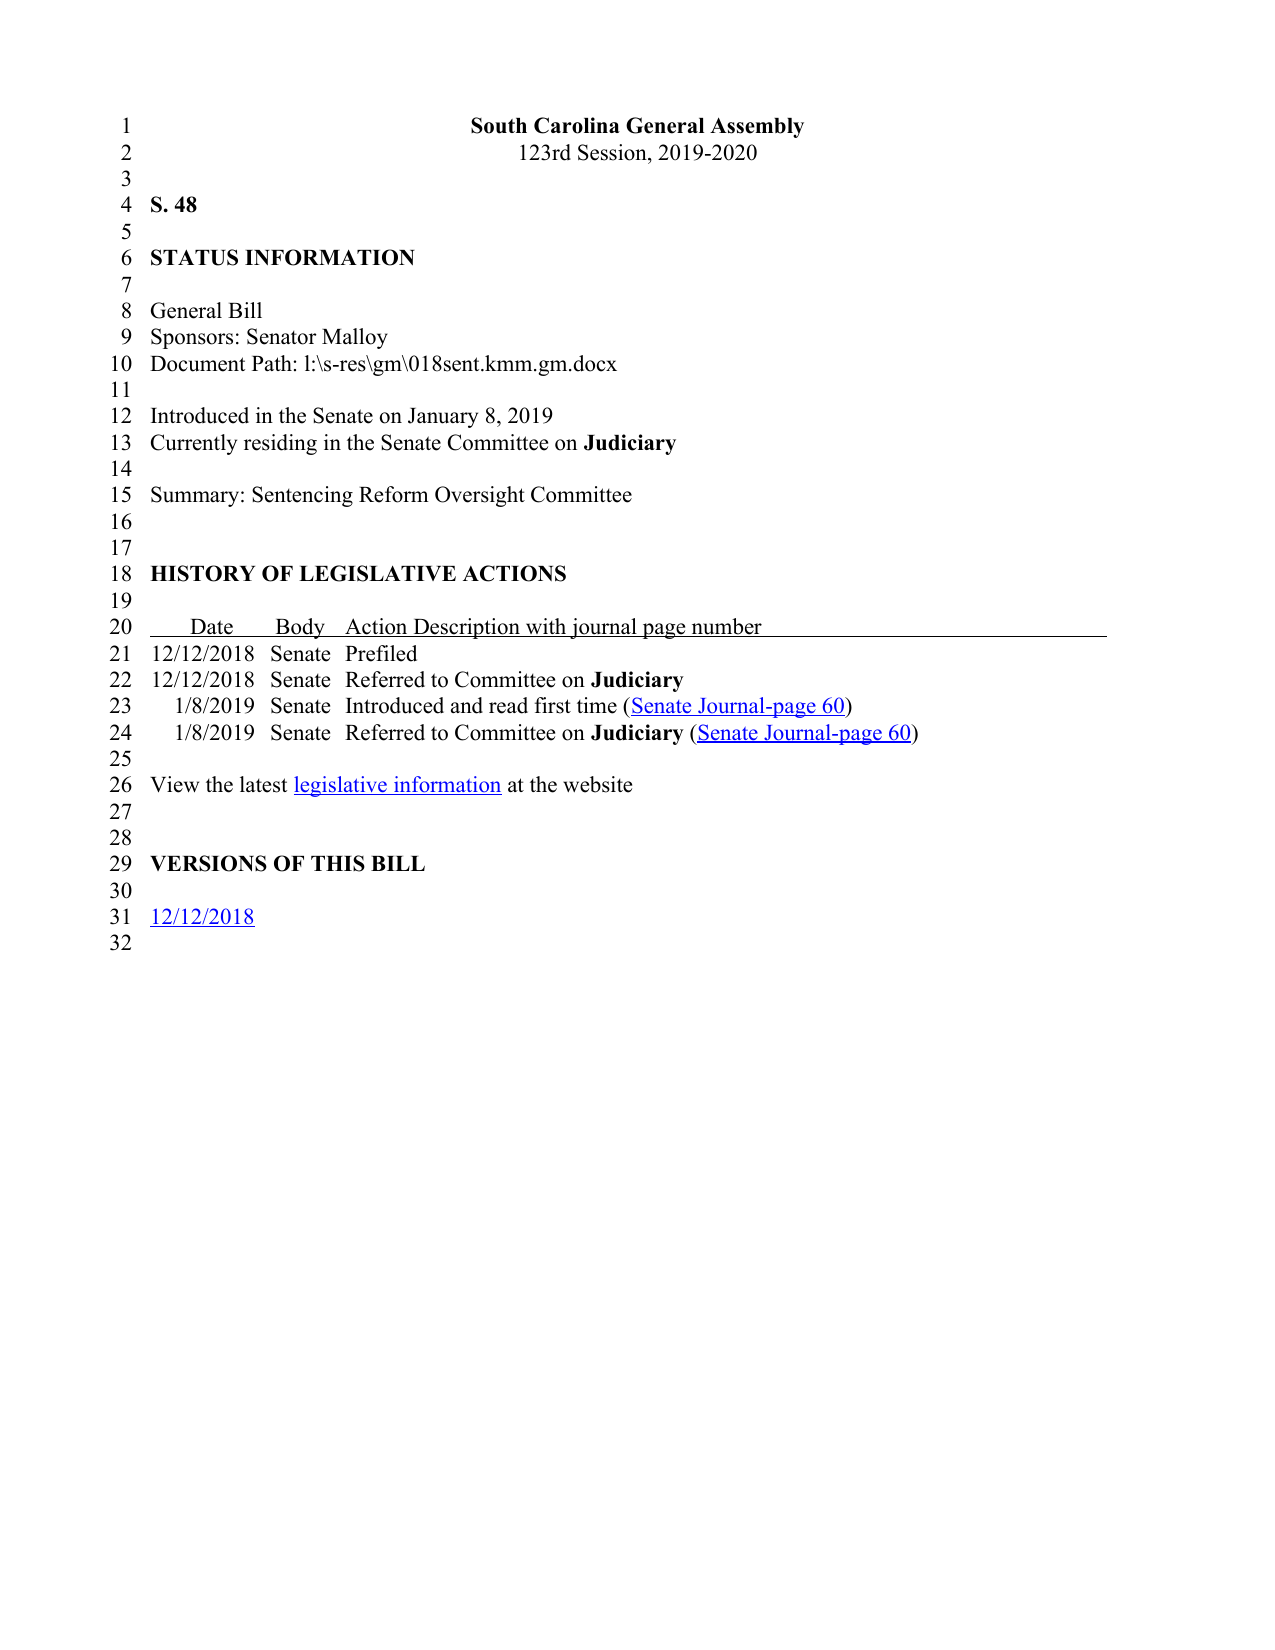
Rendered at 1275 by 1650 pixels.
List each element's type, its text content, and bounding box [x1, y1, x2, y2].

text STATUS INFORMATION [150, 244, 1125, 271]
text Document Path: l:\s-res\gm\018sent.kmm.gm.docx [150, 350, 1125, 376]
text Currently residing in the Senate Committee on Judiciary [150, 429, 1125, 455]
text 12/12/2018 Senate Prefiled [150, 639, 1125, 666]
text Introduced in the Senate on January 8, 2019 [150, 402, 1125, 429]
text 12/12/2018 [150, 903, 1125, 929]
text View the latest legislative information at the website [150, 771, 1125, 798]
text 1/8/2019 Senate Introduced and read first time (Senate Journal-page 60) [150, 692, 1125, 719]
text 123rd Session, 2019-2020 [150, 139, 1125, 165]
text VERSIONS OF THIS BILL [150, 850, 1125, 877]
text Date Body Action Description with journal page number [150, 613, 1125, 639]
text General Bill [150, 297, 1125, 323]
text 12/12/2018 Senate Referred to Committee on Judiciary [150, 666, 1125, 692]
text Summary: Sentencing Reform Oversight Committee [150, 481, 1125, 508]
text S. 48 [150, 192, 1125, 218]
text Sponsors: Senator Malloy [150, 323, 1125, 350]
text South Carolina General Assembly [150, 112, 1125, 139]
text HISTORY OF LEGISLATIVE ACTIONS [150, 561, 1125, 587]
text 1/8/2019 Senate Referred to Committee on Judiciary (Senate Journal-page 60) [150, 719, 1125, 745]
